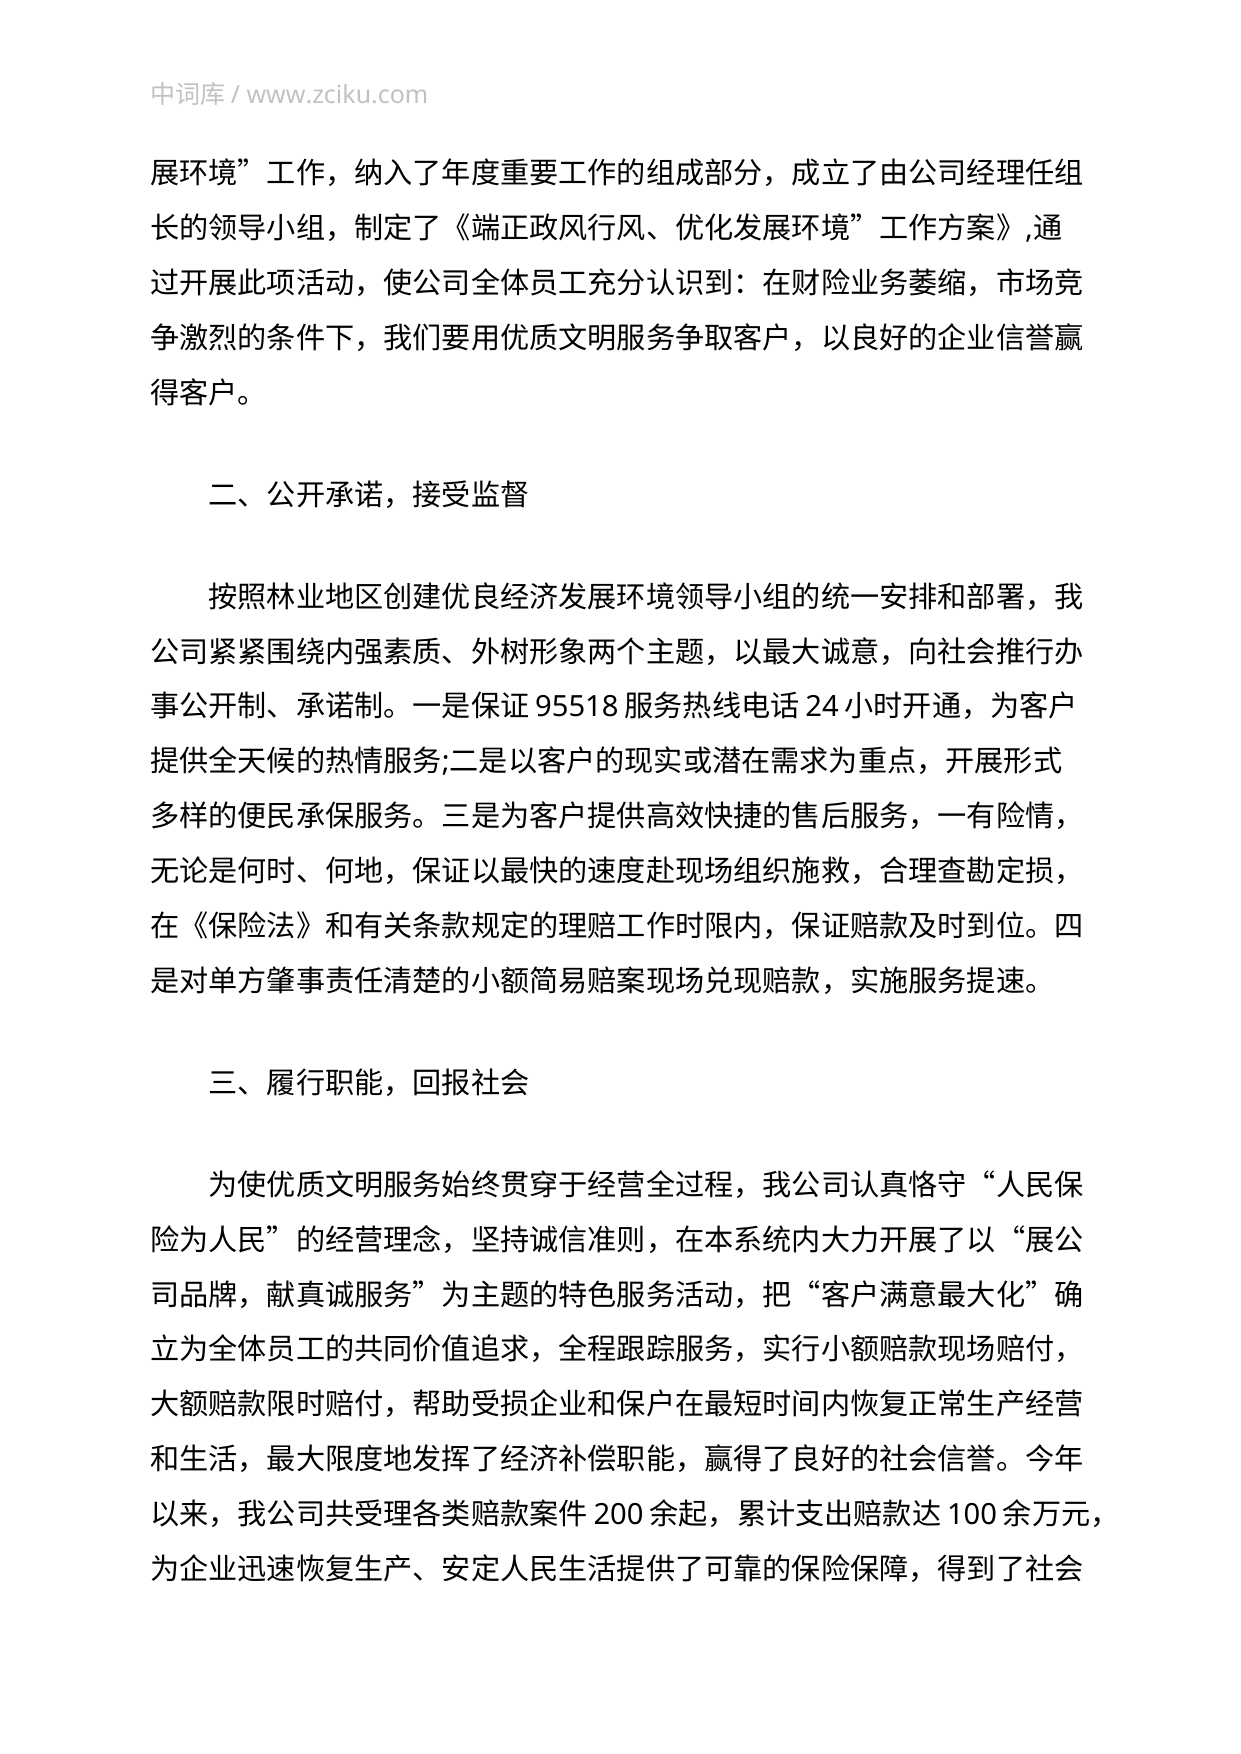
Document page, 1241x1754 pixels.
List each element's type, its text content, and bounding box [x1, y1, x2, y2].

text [150, 150, 1090, 412]
text 按照林业地区创建优良经济发展环境领导小组的统一安排和部署，我公司紧紧围绕内强素质、外树形象两个主题，以最大诚意，向社会推行办事公开制、承诺制。一是保证95518服务热线电话24小时开通，为客户提供全天候的热情服务;二是以客户的现实或潜在需求为重点，开展形式多样的便民承保服务。三是为客户提供高效快捷的售后服务，一有险情，无论是何时、何地，保证以最快的速度赴现场组织施救，合理查勘定损，在《保险法》和有关条款规定的理赔工作时限内，保证赔款及时到位。四是对单方肇事责任清楚的小额简易赔案现场兑现赔款，实施服务提速。 [150, 573, 1090, 1000]
text 三、履行职能，回报社会 [150, 1059, 1090, 1102]
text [150, 1161, 1090, 1588]
text 二、公开承诺，接受监督 [150, 471, 1090, 514]
